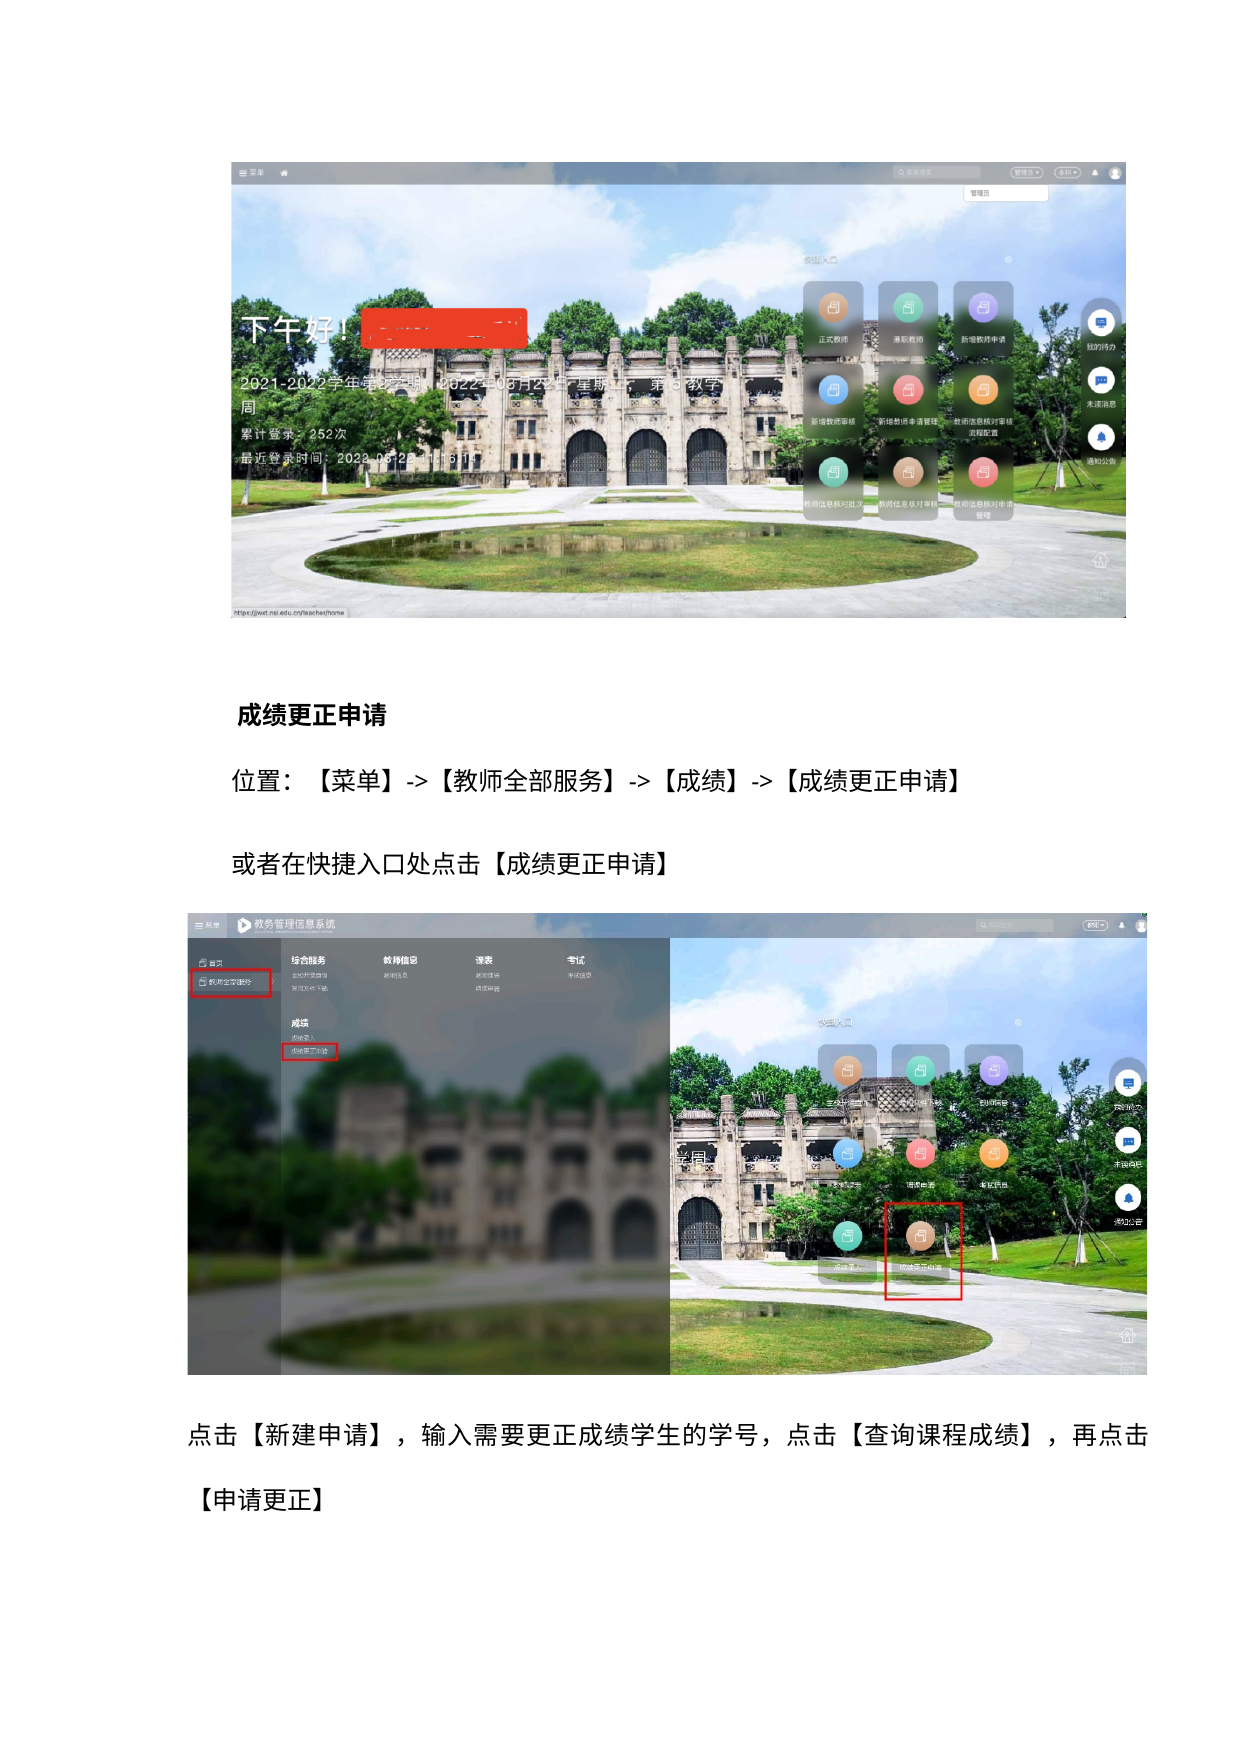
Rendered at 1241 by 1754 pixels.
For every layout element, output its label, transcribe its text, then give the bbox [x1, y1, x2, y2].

picture [231, 162, 1126, 618]
list 成绩更正申请 [187, 682, 1150, 747]
text 位置：【菜单】->【教师全部服务】->【成绩】->【成绩更正申请】 [187, 747, 1150, 812]
text 点击【新建申请】，输入需要更正成绩学生的学号，点击【查询课程成绩】，再点击【申请更正】 [187, 1401, 1150, 1531]
text 或者在快捷入口处点击【成绩更正申请】 [187, 830, 1150, 895]
picture [187, 913, 1148, 1375]
